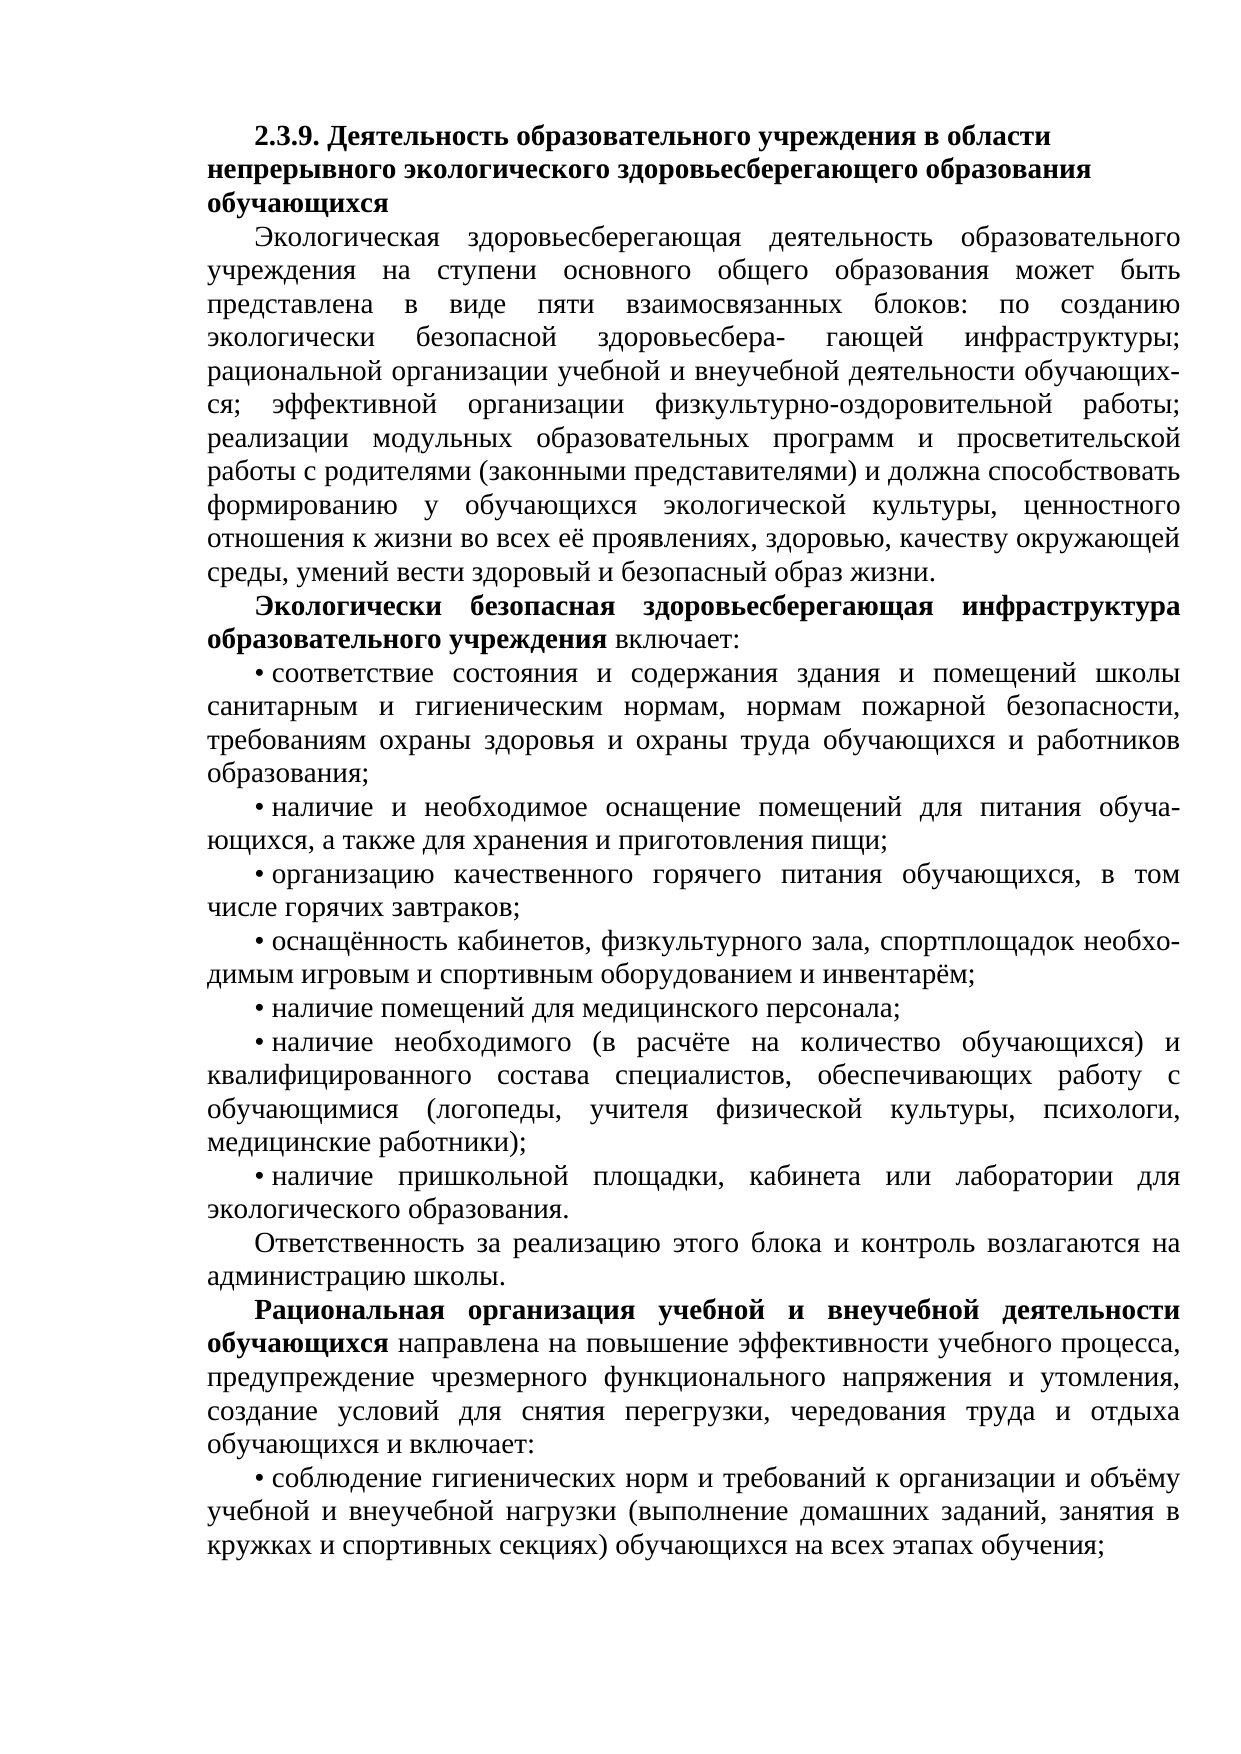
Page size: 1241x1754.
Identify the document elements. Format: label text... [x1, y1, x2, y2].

text • оснащённость кабинетов, физкультурного зала, спортплощадок необхо-димым игровым и спортивным оборудованием и инвентарём; [207, 923, 1181, 990]
text • организацию качественного горячего питания обучающихся, в том числе горячих завтраков; [207, 856, 1181, 923]
text • наличие помещений для медицинского персонала; [207, 990, 1181, 1024]
text Экологически безопасная здоровьесберегающая инфраструктура образовательного учреждения включает: [207, 588, 1181, 655]
text Рациональная организация учебной и внеучебной деятельности обучающихся направлена на повышение эффективности учебного процесса, предупреждение чрезмерного функционального напряжения и утомления, создание условий для снятия перегрузки, чередования труда и отдыха обучающихся и включает: [207, 1292, 1181, 1460]
text • наличие необходимого (в расчёте на количество обучающихся) и квалифицированного состава специалистов, обеспечивающих работу с обучающимися (логопеды, учителя физической культуры, психологи, медицинские работники); [207, 1024, 1181, 1158]
text • соответствие состояния и содержания здания и помещений школы санитарным и гигиеническим нормам, нормам пожарной безопасности, требованиям охраны здоровья и охраны труда обучающихся и работников образования; [207, 655, 1181, 789]
text • наличие и необходимое оснащение помещений для питания обуча-ющихся, а также для хранения и приготовления пищи; [207, 789, 1181, 856]
text • соблюдение гигиенических норм и требований к организации и объёму учебной и внеучебной нагрузки (выполнение домашних заданий, занятия в кружках и спортивных секциях) обучающихся на всех этапах обучения; [207, 1460, 1181, 1560]
text Ответственность за реализацию этого блока и контроль возлагаются на администрацию школы. [207, 1225, 1181, 1292]
text Экологическая здоровьесберегающая деятельность образовательного учреждения на ступени основного общего образования может быть представлена в виде пяти взаимосвязанных блоков: по созданию экологически безопасной здоровьесбера- гающей инфраструктуры; рациональной организации учебной и внеучебной деятельности обучающих-ся; эффективной организации физкультурно-оздоровительной работы; реализации модульных образовательных программ и просветительской работы с родителями (законными представителями) и должна способствовать формированию у обучающихся экологической культуры, ценностного отношения к жизни во всех её проявлениях, здоровью, качеству окружающей среды, умений вести здоровый и безопасный образ жизни. [207, 219, 1181, 588]
text • наличие пришкольной площадки, кабинета или лаборатории для экологического образования. [207, 1158, 1181, 1225]
text 2.3.9. Деятельность образовательного учреждения в области непрерывного экологического здоровьесберегающего образования обучающихся [207, 118, 1181, 219]
